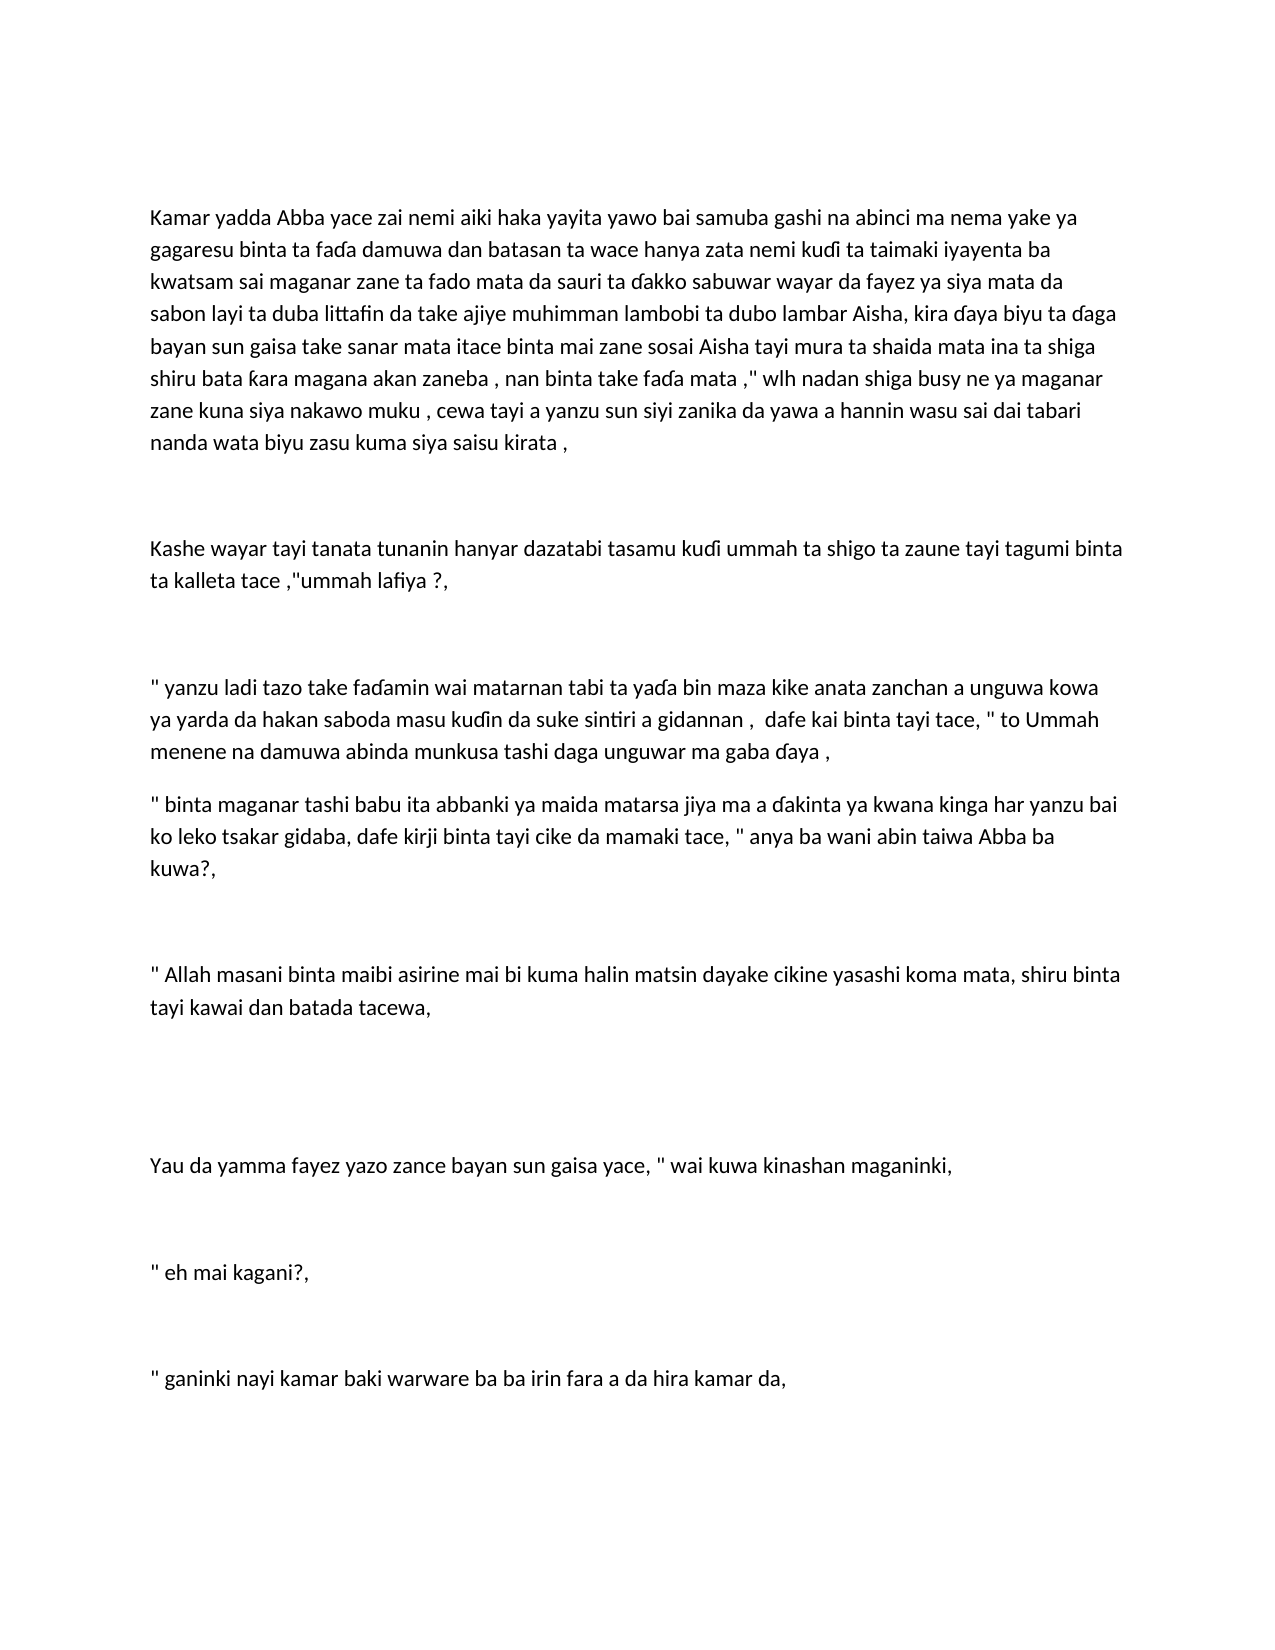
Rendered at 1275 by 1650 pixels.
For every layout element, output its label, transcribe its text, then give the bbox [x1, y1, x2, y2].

text " yanzu ladi tazo take faɗamin wai matarnan tabi ta yaɗa bin maza kike anata zanchan a unguwa kowa ya yarda da hakan saboda masu kuɗin da suke sintiri a gidannan , dafe kai binta tayi tace, " to Ummah menene na damuwa abinda munkusa tashi daga unguwar ma gaba ɗaya , [150, 673, 1125, 765]
text " ganinki nayi kamar baki warware ba ba irin fara a da hira kamar da, [150, 1364, 1125, 1392]
text Kamar yadda Abba yace zai nemi aiki haka yayita yawo bai samuba gashi na abinci ma nema yake ya gagaresu binta ta faɗa damuwa dan batasan ta wace hanya zata nemi kuɗi ta taimaki iyayenta ba kwatsam sai maganar zane ta fado mata da sauri ta ɗakko sabuwar wayar da fayez ya siya mata da sabon layi ta duba littafin da take ajiye muhimman lambobi ta dubo lambar Aisha, kira ɗaya biyu ta ɗaga bayan sun gaisa take sanar mata itace binta mai zane sosai Aisha tayi mura ta shaida mata ina ta shiga shiru bata ƙara magana akan zaneba , nan binta take faɗa mata ," wlh nadan shiga busy ne ya maganar zane kuna siya nakawo muku , cewa tayi a yanzu sun siyi zanika da yawa a hannin wasu sai dai tabari nanda wata biyu zasu kuma siya saisu kirata , [150, 203, 1125, 456]
text " Allah masani binta maibi asirine mai bi kuma halin matsin dayake cikine yasashi koma mata, shiru binta tayi kawai dan batada tacewa, [150, 960, 1125, 1021]
text Yau da yamma fayez yazo zance bayan sun gaisa yace, " wai kuwa kinashan maganinki, [150, 1152, 1125, 1180]
text Kashe wayar tayi tanata tunanin hanyar dazatabi tasamu kuɗi ummah ta shigo ta zaune tayi tagumi binta ta kalleta tace ,"ummah lafiya ?, [150, 534, 1125, 594]
text " binta maganar tashi babu ita abbanki ya maida matarsa jiya ma a ɗakinta ya kwana kinga har yanzu bai ko leko tsakar gidaba, dafe kirji binta tayi cike da mamaki tace, " anya ba wani abin taiwa Abba ba kuwa?, [150, 790, 1125, 882]
text " eh mai kagani?, [150, 1258, 1125, 1286]
